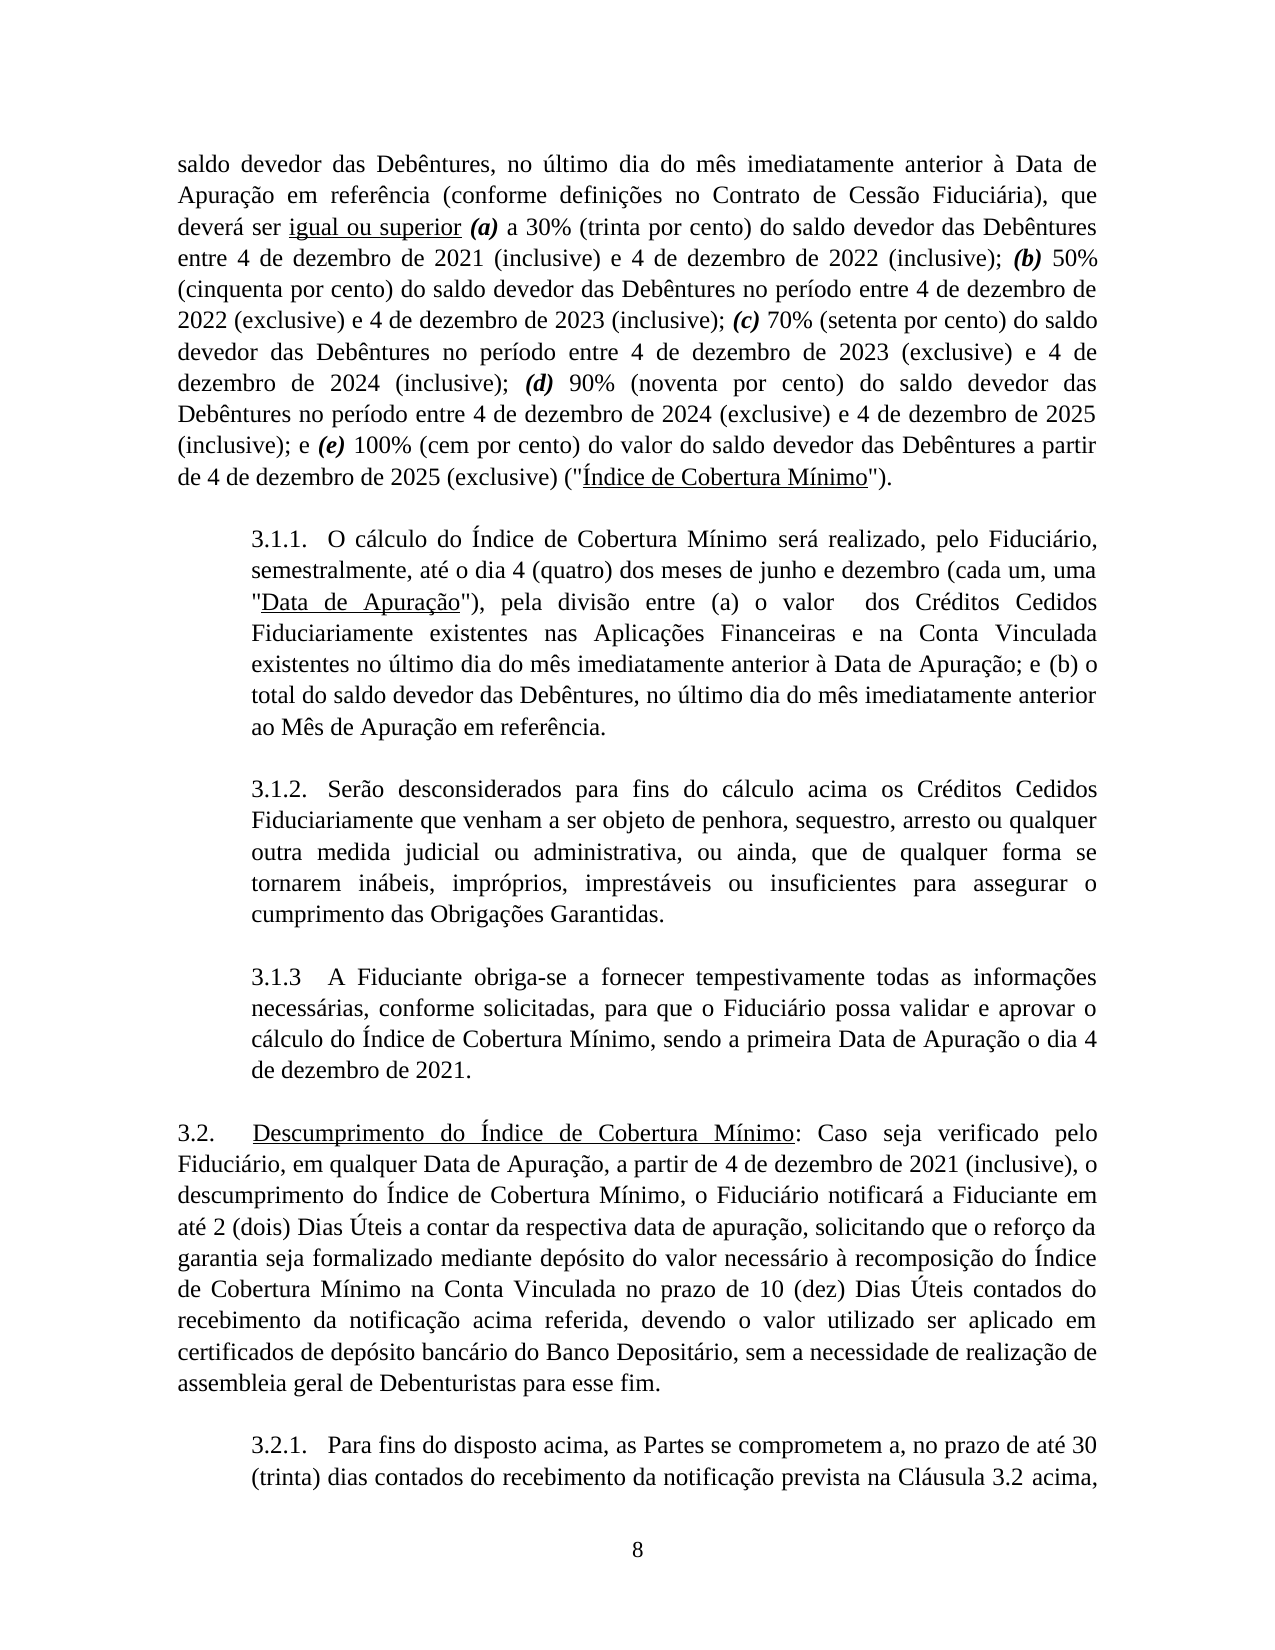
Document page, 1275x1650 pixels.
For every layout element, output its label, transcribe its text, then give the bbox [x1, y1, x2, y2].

list 3.1.3 A Fiduciante obriga-se a fornecer tempestivamente todas as informações necessárias, conforme solicitadas, para que o Fiduciário possa validar e aprovar o cálculo do Índice de Cobertura Mínimo, sendo a primeira Data de Apuração o dia 4 de dezembro de 2021. [251, 960, 1098, 1085]
list Serão desconsiderados para fins do cálculo acima os Créditos Cedidos Fiduciariamente que venham a ser objeto de penhora, sequestro, arresto ou qualquer outra medida judicial ou administrativa, ou ainda, que de qualquer forma se tornarem inábeis, impróprios, imprestáveis ou insuficientes para assegurar o cumprimento das Obrigações Garantidas. [251, 773, 1098, 929]
list 3.2. Descumprimento do Índice de Cobertura Mínimo: Caso seja verificado pelo Fiduciário, em qualquer Data de Apuração, a partir de 4 de dezembro de 2021 (inclusive), o descumprimento do Índice de Cobertura Mínimo, o Fiduciário notificará a Fiduciante em até 2 (dois) Dias Úteis a contar da respectiva data de apuração, solicitando que o reforço da garantia seja formalizado mediante depósito do valor necessário à recomposição do Índice de Cobertura Mínimo na Conta Vinculada no prazo de 10 (dez) Dias Úteis contados do recebimento da notificação acima referida, devendo o valor utilizado ser aplicado em certificados de depósito bancário do Banco Depositário, sem a necessidade de realização de assembleia geral de Debenturistas para esse fim. [177, 1116, 1098, 1398]
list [251, 1429, 1098, 1491]
list O cálculo do Índice de Cobertura Mínimo será realizado, pelo Fiduciário, semestralmente, até o dia 4 (quatro) dos meses de junho e dezembro (cada um, uma "Data de Apuração"), pela divisão entre (a) o valor dos Créditos Cedidos Fiduciariamente existentes nas Aplicações Financeiras e na Conta Vinculada existentes no último dia do mês imediatamente anterior à Data de Apuração; e (b) o total do saldo devedor das Debêntures, no último dia do mês imediatamente anterior ao Mês de Apuração em referência. [251, 523, 1098, 741]
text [177, 148, 1098, 491]
